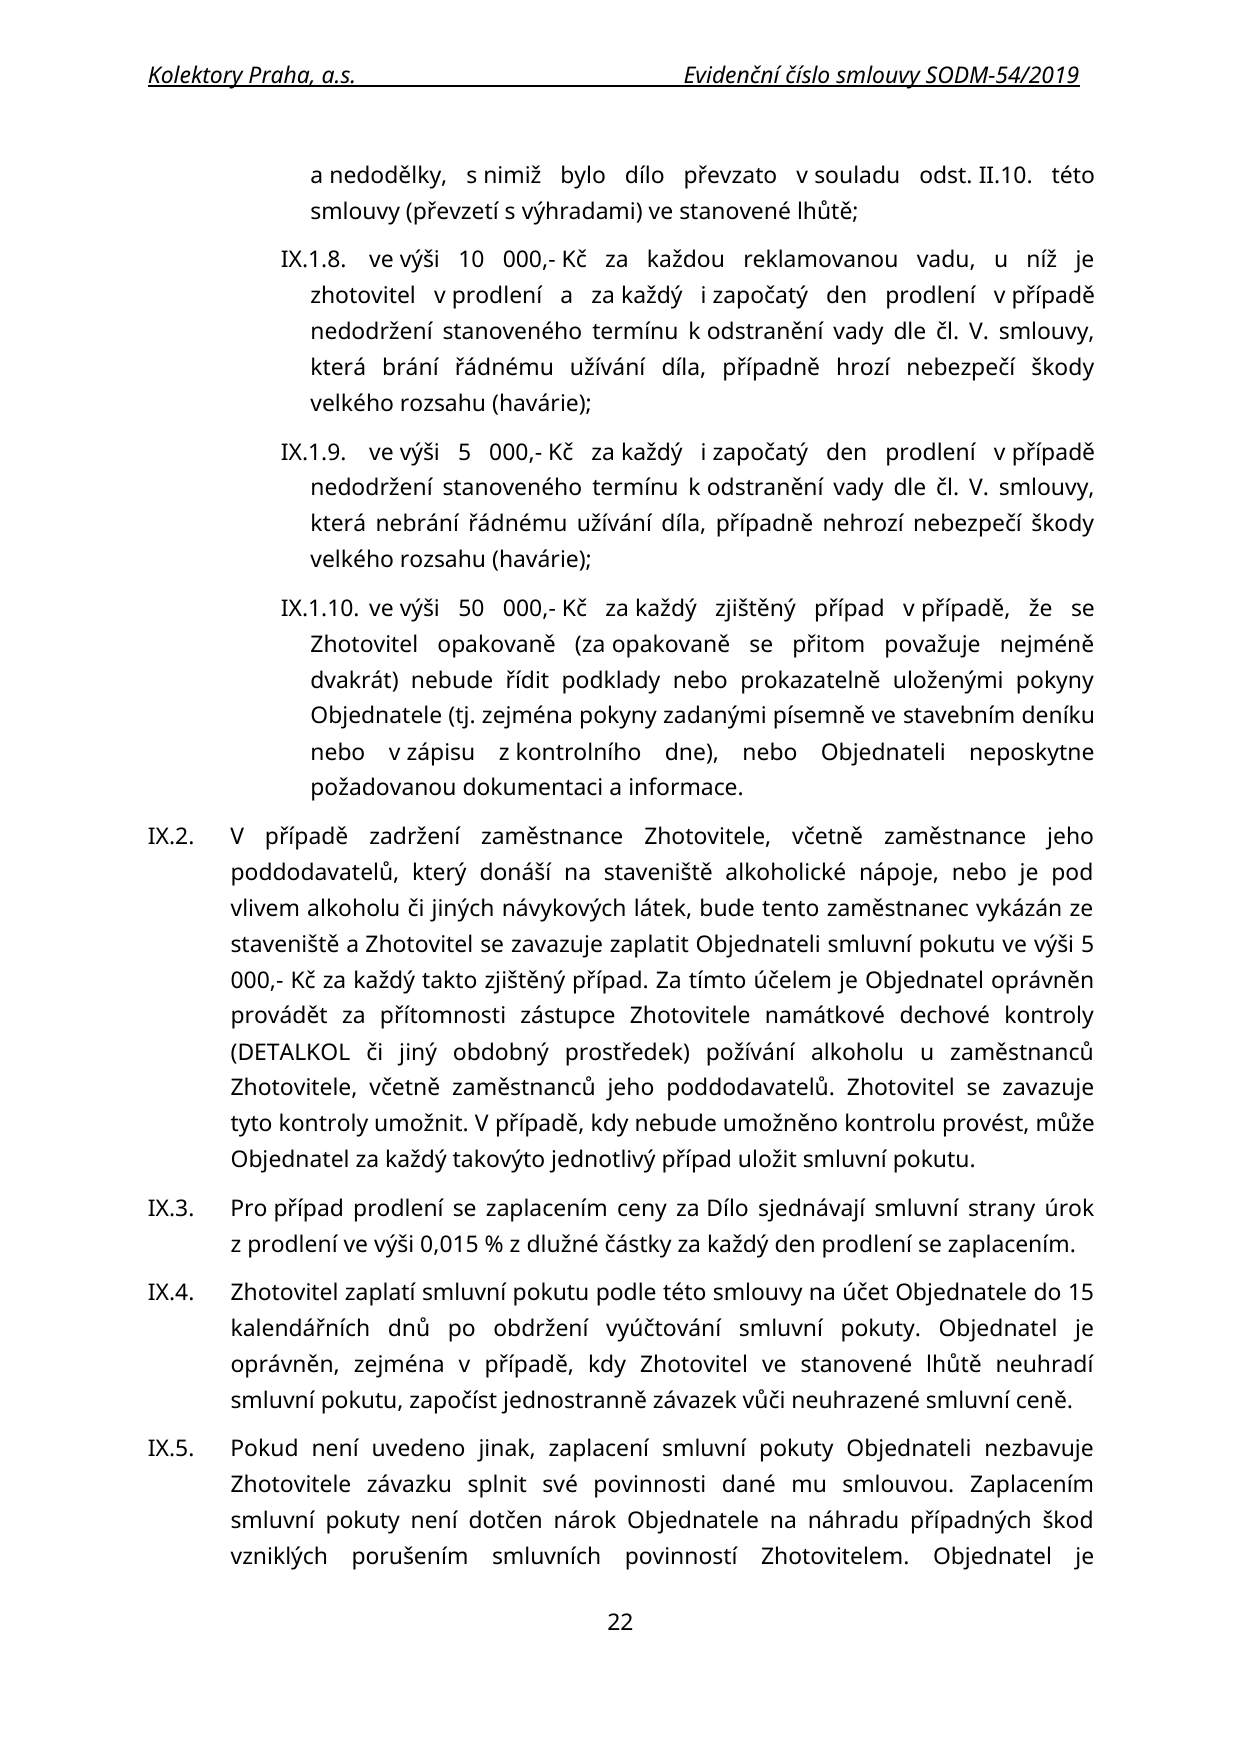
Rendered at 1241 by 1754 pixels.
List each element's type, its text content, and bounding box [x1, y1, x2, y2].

list ve výši 10 000,- Kč za každou reklamovanou vadu, u níž je zhotovitel v prodlení a za každý i započatý den prodlení v případě nedodržení stanoveného termínu k odstranění vady dle čl. V. smlouvy, která brání řádnému užívání díla, případně hrozí nebezpečí škody velkého rozsahu (havárie); [281, 243, 1095, 418]
list V případě zadržení zaměstnance Zhotovitele, včetně zaměstnance jeho poddodavatelů, který donáší na staveniště alkoholické nápoje, nebo je pod vlivem alkoholu či jiných návykových látek, bude tento zaměstnanec vykázán ze staveniště a Zhotovitel se zavazuje zaplatit Objednateli smluvní pokutu ve výši 5 000,- Kč za každý takto zjištěný případ. Za tímto účelem je Objednatel oprávněn provádět za přítomnosti zástupce Zhotovitele namátkové dechové kontroly (DETALKOL či jiný obdobný prostředek) požívání alkoholu u zaměstnanců Zhotovitele, včetně zaměstnanců jeho poddodavatelů. Zhotovitel se zavazuje tyto kontroly umožnit. V případě, kdy nebude umožněno kontrolu provést, může Objednatel za každý takovýto jednotlivý případ uložit smluvní pokutu. [148, 820, 1095, 1174]
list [148, 1432, 1095, 1571]
list ve výši 50 000,- Kč za každý zjištěný případ v případě, že se Zhotovitel opakovaně (za opakovaně se přitom považuje nejméně dvakrát) nebude řídit podklady nebo prokazatelně uloženými pokyny Objednatele (tj. zejména pokyny zadanými písemně ve stavebním deníku nebo v zápisu z kontrolního dne), nebo Objednateli neposkytne požadovanou dokumentaci a informace. [281, 592, 1095, 803]
list Zhotovitel zaplatí smluvní pokutu podle této smlouvy na účet Objednatele do 15 kalendářních dnů po obdržení vyúčtování smluvní pokuty. Objednatel je oprávněn, zejména v případě, kdy Zhotovitel ve stanovené lhůtě neuhradí smluvní pokutu, započíst jednostranně závazek vůči neuhrazené smluvní ceně. [148, 1276, 1095, 1415]
list Pro případ prodlení se zaplacením ceny za Dílo sjednávají smluvní strany úrok z prodlení ve výši 0,015 % z dlužné částky za každý den prodlení se zaplacením. [148, 1192, 1095, 1259]
list ve výši 5 000,- Kč za každý i započatý den prodlení v případě nedodržení stanoveného termínu k odstranění vady dle čl. V. smlouvy, která nebrání řádnému užívání díla, případně nehrozí nebezpečí škody velkého rozsahu (havárie); [281, 435, 1095, 574]
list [281, 159, 1095, 226]
